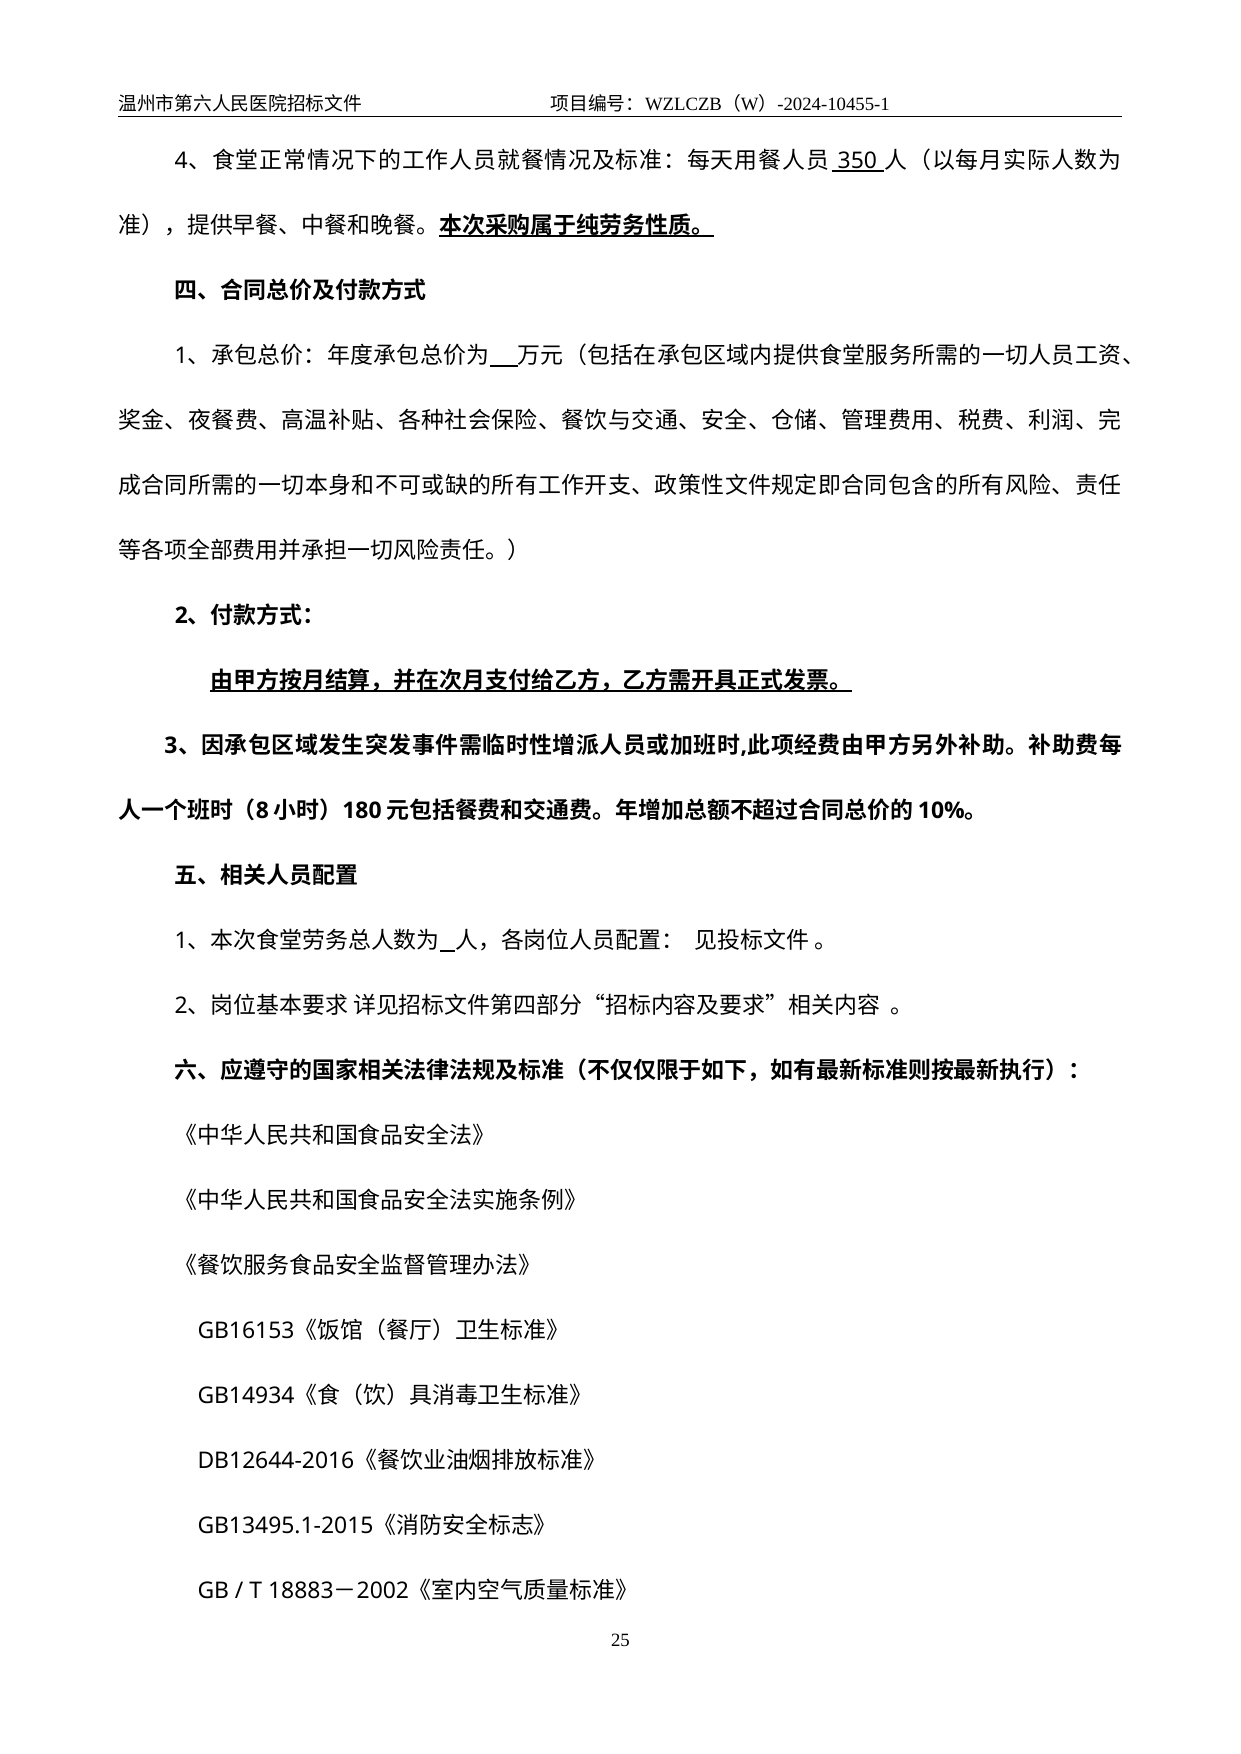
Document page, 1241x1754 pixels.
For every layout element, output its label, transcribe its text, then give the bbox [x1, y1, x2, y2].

text 四、合同总价及付款方式 [118, 256, 1122, 321]
text 1、承包总价：年度承包总价为 万元（包括在承包区域内提供食堂服务所需的一切人员工资、奖金、夜餐费、高温补贴、各种社会保险、餐饮与交通、安全、仓储、管理费用、税费、利润、完成合同所需的一切本身和不可或缺的所有工作开支、政策性文件规定即合同包含的所有风险、责任等各项全部费用并承担一切风险责任。） [118, 321, 1122, 581]
text 《餐饮服务食品安全监督管理办法》 [118, 1231, 1122, 1296]
text 4、食堂正常情况下的工作人员就餐情况及标准：每天用餐人员 350 人（以每月实际人数为准），提供早餐、中餐和晚餐。本次采购属于纯劳务性质。 [118, 126, 1122, 256]
text 六、应遵守的国家相关法律法规及标准（不仅仅限于如下，如有最新标准则按最新执行）： [118, 1036, 1122, 1101]
text GB / T 18883－2002《室内空气质量标准》 [118, 1556, 1122, 1621]
text GB16153《饭馆（餐厅）卫生标准》 [118, 1296, 1122, 1361]
text DB12644-2016《餐饮业油烟排放标准》 [118, 1426, 1122, 1491]
text 1、本次食堂劳务总人数为 人，各岗位人员配置： 见投标文件 。 [118, 906, 1122, 971]
text GB14934《食（饮）具消毒卫生标准》 [118, 1361, 1122, 1426]
text 2、付款方式： [118, 581, 1122, 646]
text 五、相关人员配置 [118, 841, 1122, 906]
text 《中华人民共和国食品安全法》 [118, 1101, 1122, 1166]
text 由甲方按月结算，并在次月支付给乙方，乙方需开具正式发票。 [118, 646, 1122, 711]
text GB13495.1-2015《消防安全标志》 [118, 1491, 1122, 1556]
text 2、岗位基本要求 详见招标文件第四部分“招标内容及要求”相关内容 。 [118, 971, 1122, 1036]
text 3、因承包区域发生突发事件需临时性增派人员或加班时,此项经费由甲方另外补助。补助费每人一个班时（8小时）180元包括餐费和交通费。年增加总额不超过合同总价的10%。 [118, 711, 1122, 841]
text 《中华人民共和国食品安全法实施条例》 [118, 1166, 1122, 1231]
